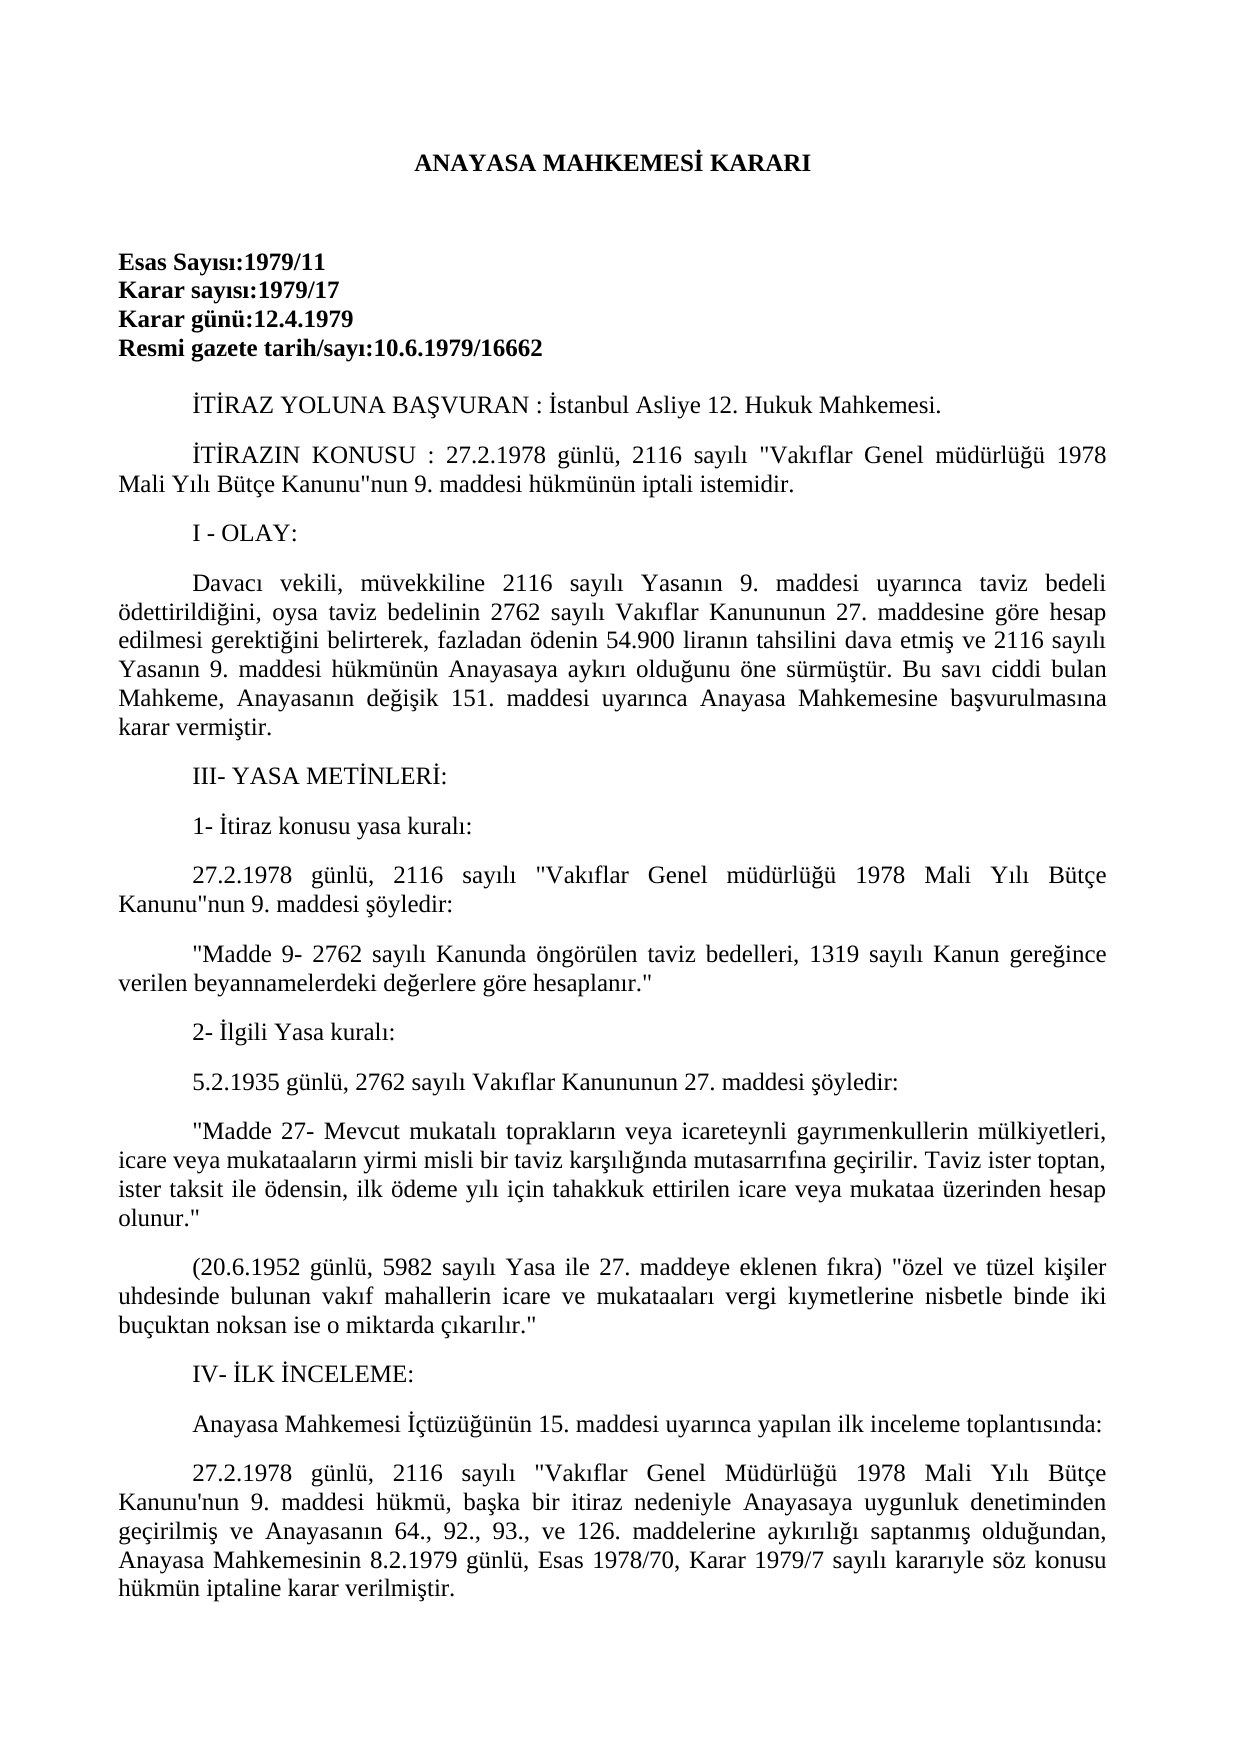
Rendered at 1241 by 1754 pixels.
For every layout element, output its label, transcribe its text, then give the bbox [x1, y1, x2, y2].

text İTİRAZIN KONUSU : 27.2.1978 günlü, 2116 sayılı "Vakıflar Genel müdürlüğü 1978 Mali Yılı Bütçe Kanunu"nun 9. maddesi hükmünün iptali istemidir. [118, 440, 1107, 498]
text 27.2.1978 günlü, 2116 sayılı "Vakıflar Genel Müdürlüğü 1978 Mali Yılı Bütçe Kanunu'nun 9. maddesi hükmü, başka bir itiraz nedeniyle Anayasaya uygunluk denetiminden geçirilmiş ve Anayasanın 64., 92., 93., ve 126. maddelerine aykırılığı saptanmış olduğundan, Anayasa Mahkemesinin 8.2.1979 günlü, Esas 1978/70, Karar 1979/7 sayılı kararıyle söz konusu hükmün iptaline karar verilmiştir. [118, 1458, 1107, 1602]
text IV- İLK İNCELEME: [118, 1359, 1107, 1388]
text Esas Sayısı:1979/11 [118, 247, 1137, 276]
text ANAYASA MAHKEMESİ KARARI [118, 148, 1107, 176]
text "Madde 9- 2762 sayılı Kanunda öngörülen taviz bedelleri, 1319 sayılı Kanun gereğince verilen beyannamelerdeki değerlere göre hesaplanır." [118, 939, 1107, 996]
text I - OLAY: [118, 518, 1107, 547]
text III- YASA METİNLERİ: [118, 761, 1107, 790]
text İTİRAZ YOLUNA BAŞVURAN : İstanbul Asliye 12. Hukuk Mahkemesi. [118, 391, 1107, 419]
text 5.2.1935 günlü, 2762 sayılı Vakıflar Kanununun 27. maddesi şöyledir: [118, 1067, 1107, 1096]
text Davacı vekili, müvekkiline 2116 sayılı Yasanın 9. maddesi uyarınca taviz bedeli ödettirildiğini, oysa taviz bedelinin 2762 sayılı Vakıflar Kanununun 27. maddesine göre hesap edilmesi gerektiğini belirterek, fazladan ödenin 54.900 liranın tahsilini dava etmiş ve 2116 sayılı Yasanın 9. maddesi hükmünün Anayasaya aykırı olduğunu öne sürmüştür. Bu savı ciddi bulan Mahkeme, Anayasanın değişik 151. maddesi uyarınca Anayasa Mahkemesine başvurulmasına karar vermiştir. [118, 568, 1107, 741]
text (20.6.1952 günlü, 5982 sayılı Yasa ile 27. maddeye eklenen fıkra) "özel ve tüzel kişiler uhdesinde bulunan vakıf mahallerin icare ve mukataaları vergi kıymetlerine nisbetle binde iki buçuktan noksan ise o miktarda çıkarılır." [118, 1252, 1107, 1338]
text 2- İlgili Yasa kuralı: [118, 1017, 1107, 1046]
text Karar sayısı:1979/17 [118, 276, 1137, 304]
text Anayasa Mahkemesi İçtüzüğünün 15. maddesi uyarınca yapılan ilk inceleme toplantısında: [118, 1409, 1107, 1438]
text 27.2.1978 günlü, 2116 sayılı "Vakıflar Genel müdürlüğü 1978 Mali Yılı Bütçe Kanunu"nun 9. maddesi şöyledir: [118, 861, 1107, 918]
text Karar günü:12.4.1979 [118, 304, 1137, 333]
text "Madde 27- Mevcut mukatalı toprakların veya icareteynli gayrımenkullerin mülkiyetleri, icare veya mukataaların yirmi misli bir taviz karşılığında mutasarrıfına geçirilir. Taviz ister toptan, ister taksit ile ödensin, ilk ödeme yılı için tahakkuk ettirilen icare veya mukataa üzerinden hesap olunur." [118, 1116, 1107, 1231]
text Resmi gazete tarih/sayı:10.6.1979/16662 [118, 333, 1137, 362]
text 1- İtiraz konusu yasa kuralı: [118, 811, 1107, 840]
